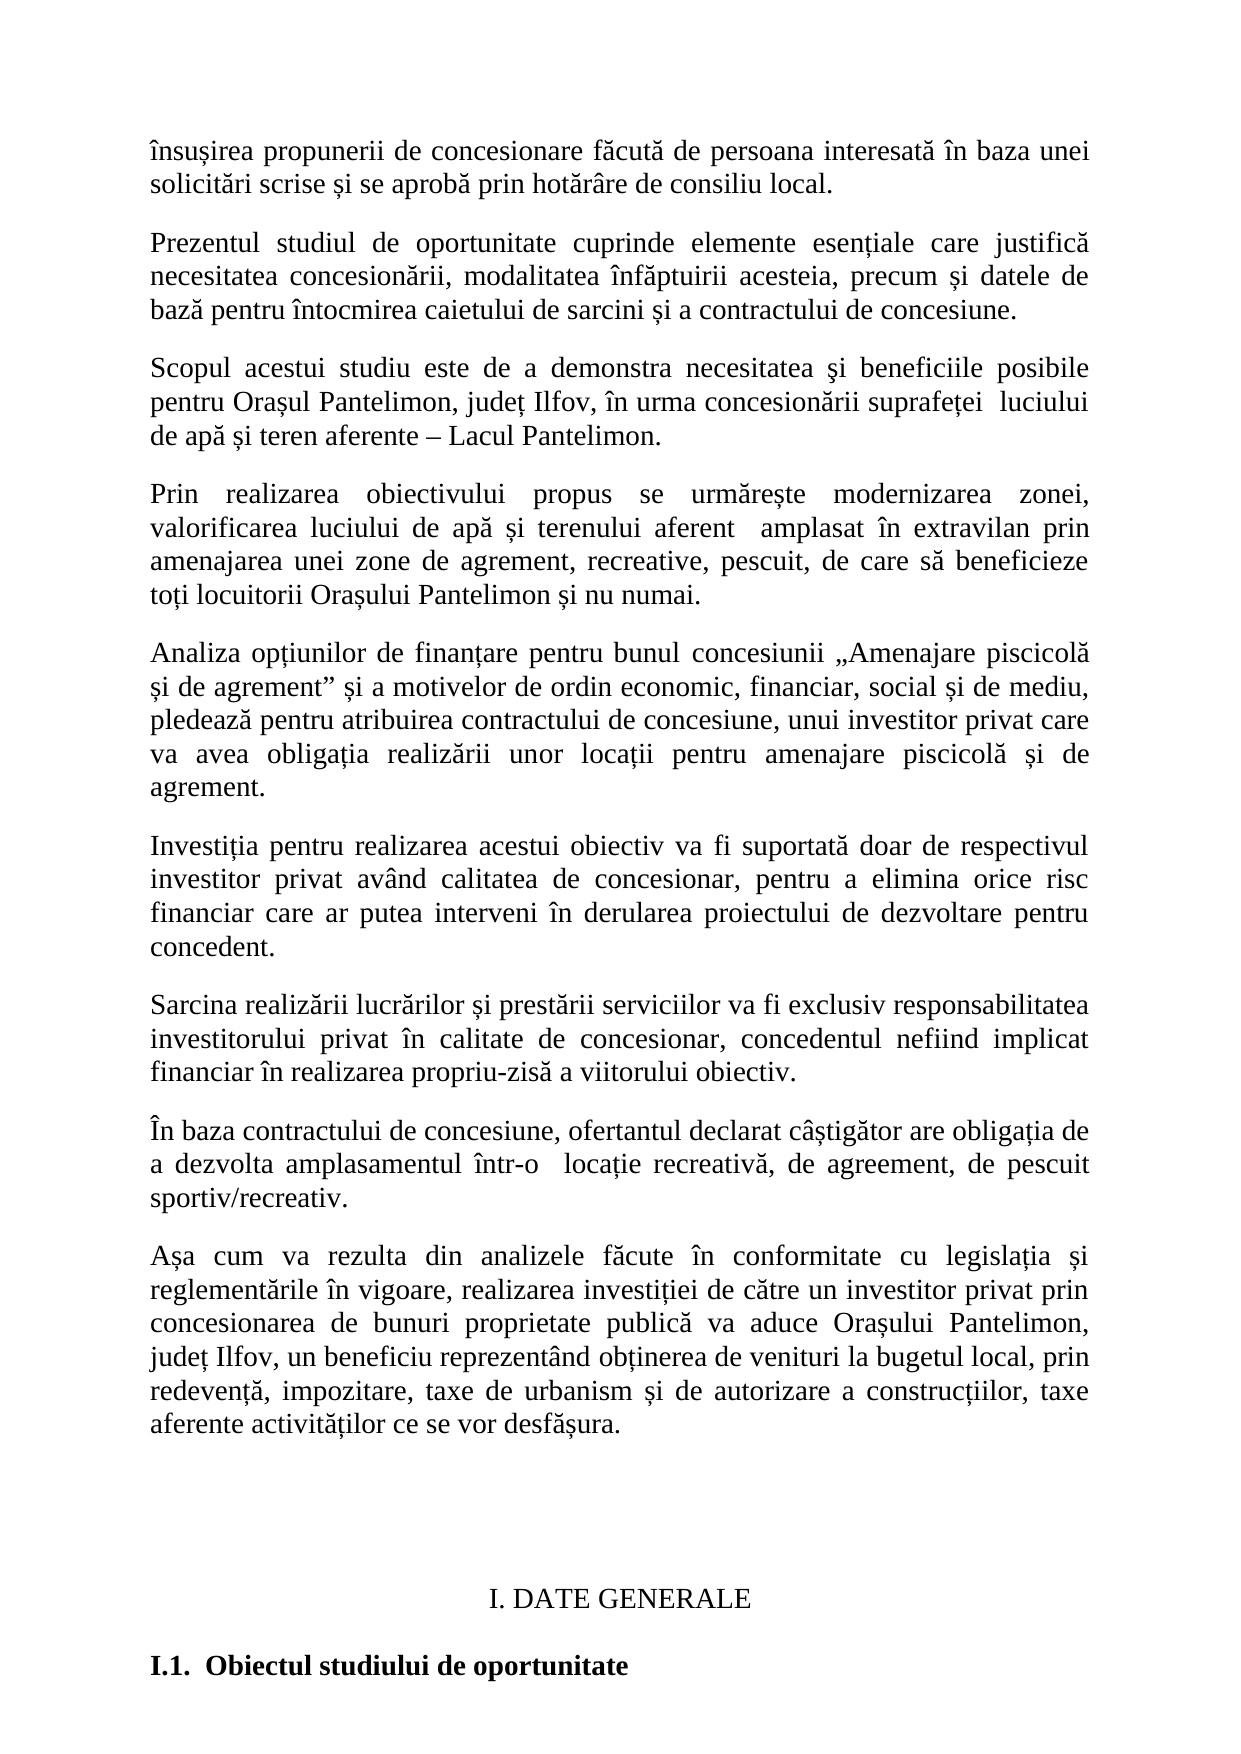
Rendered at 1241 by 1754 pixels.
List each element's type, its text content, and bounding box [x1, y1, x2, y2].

text Investiția pentru realizarea acestui obiectiv va fi suportată doar de respectivul investitor privat având calitatea de concesionar, pentru a elimina orice risc financiar care ar putea interveni în derularea proiectului de dezvoltare pentru concedent. [150, 828, 1090, 962]
text În baza contractului de concesiune, ofertantul declarat câștigător are obligația de a dezvolta amplasamentul într-o locație recreativă, de agreement, de pescuit sportiv/recreativ. [150, 1113, 1090, 1213]
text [150, 133, 1090, 200]
text Prezentul studiul de oportunitate cuprinde elemente esențiale care justifică necesitatea concesionării, modalitatea înfăptuirii acesteia, precum și datele de bază pentru întocmirea caietului de sarcini și a contractului de concesiune. [150, 225, 1090, 326]
text Prin realizarea obiectivului propus se urmărește modernizarea zonei, valorificarea luciului de apă și terenului aferent amplasat în extravilan prin amenajarea unei zone de agrement, recreative, pescuit, de care să beneficieze toți locuitorii Orașului Pantelimon și nu numai. [150, 476, 1090, 610]
text Analiza opțiunilor de finanțare pentru bunul concesiunii „Amenajare piscicolă și de agrement” și a motivelor de ordin economic, financiar, social și de mediu, pledează pentru atribuirea contractului de concesiune, unui investitor privat care va avea obligația realizării unor locații pentru amenajare piscicolă și de agrement. [150, 635, 1090, 803]
text Scopul acestui studiu este de a demonstra necesitatea şi beneficiile posibile pentru Orașul Pantelimon, județ Ilfov, în urma concesionării suprafeței luciului de apă și teren aferente – Lacul Pantelimon. [150, 351, 1090, 451]
text I.1. Obiectul studiului de oportunitate [150, 1648, 1090, 1682]
text Sarcina realizării lucrărilor și prestării serviciilor va fi exclusiv responsabilitatea investitorului privat în calitate de concesionar, concedentul nefiind implicat financiar în realizarea propriu-zisă a viitorului obiectiv. [150, 987, 1090, 1088]
text Așa cum va rezulta din analizele făcute în conformitate cu legislația și reglementările în vigoare, realizarea investiției de către un investitor privat prin concesionarea de bunuri proprietate publică va aduce Orașului Pantelimon, județ Ilfov, un beneficiu reprezentând obținerea de venituri la bugetul local, prin redevență, impozitare, taxe de urbanism și de autorizare a construcțiilor, taxe aferente activităților ce se vor desfășura. [150, 1238, 1090, 1440]
text I. DATE GENERALE [150, 1581, 1090, 1614]
